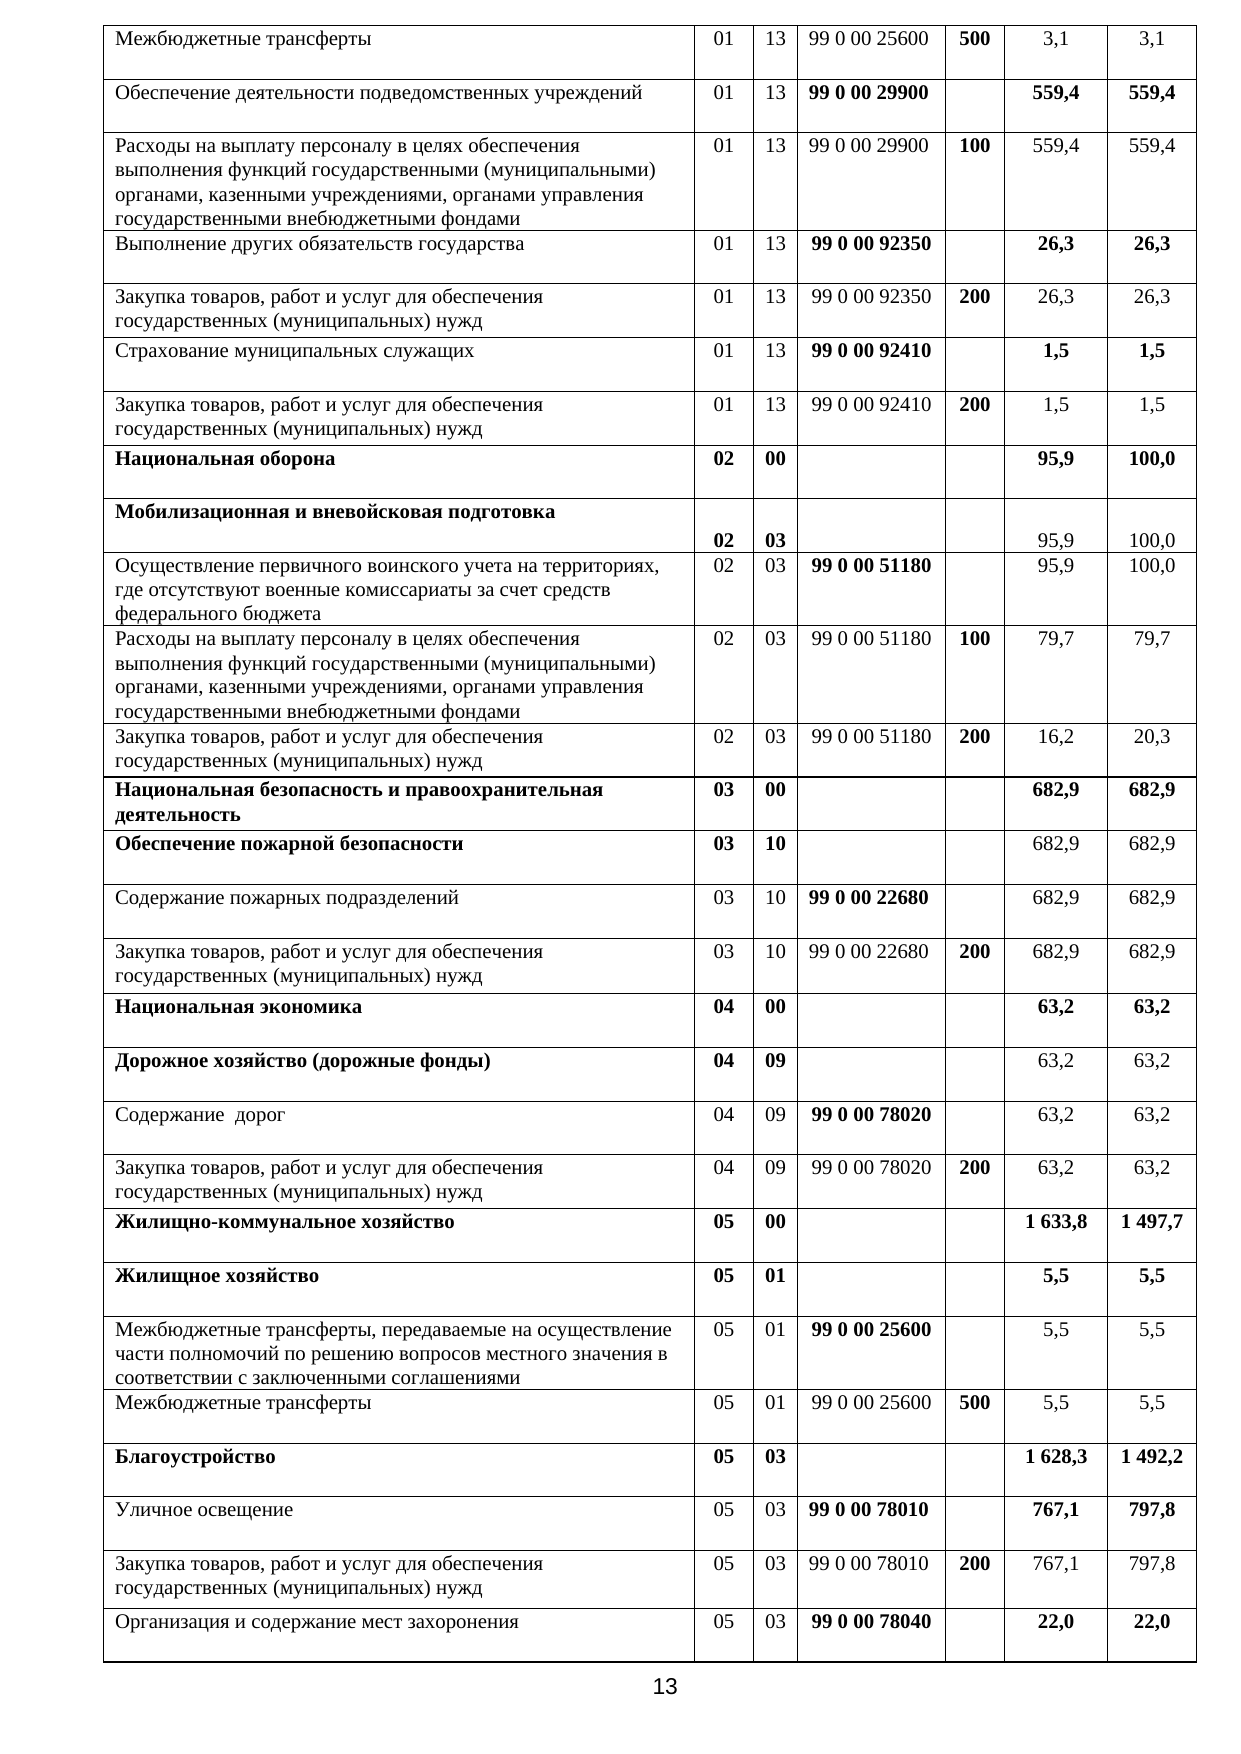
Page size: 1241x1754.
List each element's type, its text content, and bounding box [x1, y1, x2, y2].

table_cell 02 [695, 724, 753, 776]
table_cell Закупка товаров, работ и услуг для обеспечения государственных (муниципальных) нужд [104, 724, 694, 776]
table_cell 03 [754, 1444, 797, 1496]
table_cell Мобилизационная и вневойсковая подготовка [104, 499, 694, 552]
table_cell 04 [695, 1102, 753, 1154]
table_cell 03 [754, 626, 797, 723]
table_cell 26,3 [1005, 284, 1107, 337]
table_cell 03 [754, 724, 797, 776]
table_cell 13 [754, 284, 797, 337]
table_cell 05 [695, 1609, 753, 1661]
table_cell 13 [754, 80, 797, 132]
table_cell 05 [695, 1497, 753, 1550]
table_cell [946, 499, 1004, 552]
table_cell 03 [754, 1497, 797, 1550]
table_cell 02 [695, 499, 753, 552]
table_cell 682,9 [1108, 778, 1196, 830]
table_cell [798, 499, 945, 552]
table_cell 01 [695, 231, 753, 283]
table_cell Межбюджетные трансферты, передаваемые на осуществление части полномочий по решению вопросов местного значения в соответствии с заключенными соглашениями [104, 1317, 694, 1389]
table_cell 1,5 [1005, 392, 1107, 444]
table_cell 5,5 [1005, 1317, 1107, 1389]
table_cell [798, 446, 945, 498]
table_cell [946, 553, 1004, 625]
table_cell 682,9 [1005, 885, 1107, 938]
table_cell Межбюджетные трансферты [104, 26, 694, 78]
table_cell 03 [695, 885, 753, 938]
table_cell 13 [754, 392, 797, 444]
table_cell 99 0 00 51180 [798, 626, 945, 723]
table_cell 1,5 [1108, 392, 1196, 444]
table_cell 200 [946, 724, 1004, 776]
table_cell 02 [695, 553, 753, 625]
table_cell 01 [695, 284, 753, 337]
table_cell 63,2 [1005, 1102, 1107, 1154]
table_cell 200 [946, 1551, 1004, 1608]
table_cell 03 [754, 499, 797, 552]
table_cell Благоустройство [104, 1444, 694, 1496]
table_cell 01 [754, 1317, 797, 1389]
table_cell 01 [695, 392, 753, 444]
table_cell 99 0 00 25600 [798, 1317, 945, 1389]
table_cell 99 0 00 78020 [798, 1102, 945, 1154]
table_cell 99 0 00 29900 [798, 80, 945, 132]
table_cell 559,4 [1108, 133, 1196, 229]
table_cell Страхование муниципальных служащих [104, 338, 694, 391]
table_cell 200 [946, 392, 1004, 444]
table_cell 01 [754, 1390, 797, 1442]
table_cell 09 [754, 1048, 797, 1101]
table_cell 682,9 [1108, 831, 1196, 884]
table_cell [946, 778, 1004, 830]
table_cell Осуществление первичного воинского учета на территориях, где отсутствуют военные комиссариаты за счет средств федерального бюджета [104, 553, 694, 625]
table_cell [946, 1263, 1004, 1316]
table_cell [946, 1609, 1004, 1661]
table_cell Дорожное хозяйство (дорожные фонды) [104, 1048, 694, 1101]
table_cell 05 [695, 1317, 753, 1389]
table_cell 1,5 [1108, 338, 1196, 391]
table_cell 99 0 00 22680 [798, 885, 945, 938]
table_cell 797,8 [1108, 1497, 1196, 1550]
table_cell 99 0 00 25600 [798, 1390, 945, 1442]
table_cell 682,9 [1108, 939, 1196, 993]
table_cell [798, 831, 945, 884]
table_cell 00 [754, 778, 797, 830]
table_cell 02 [695, 446, 753, 498]
table_cell 682,9 [1005, 939, 1107, 993]
table_cell 01 [695, 133, 753, 229]
table_cell 95,9 [1005, 499, 1107, 552]
table_cell Жилищно-коммунальное хозяйство [104, 1209, 694, 1262]
table_cell [946, 1209, 1004, 1262]
table_cell 13 [754, 338, 797, 391]
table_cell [104, 1551, 694, 1608]
table_cell 13 [754, 133, 797, 229]
table_cell 09 [754, 1102, 797, 1154]
table_cell Расходы на выплату персоналу в целях обеспечения выполнения функций государственными (муниципальными) органами, казенными учреждениями, органами управления государственными внебюджетными фондами [104, 626, 694, 723]
table_cell 05 [695, 1209, 753, 1262]
table_cell 767,1 [1005, 1497, 1107, 1550]
table_cell 02 [695, 626, 753, 723]
table_cell Жилищное хозяйство [104, 1263, 694, 1316]
table_cell 99 0 00 78040 [798, 1609, 945, 1661]
table_cell 5,5 [1108, 1317, 1196, 1389]
table_cell 500 [946, 1390, 1004, 1442]
table_cell 99 0 00 22680 [798, 939, 945, 993]
table_cell 3,1 [1108, 26, 1196, 78]
table_cell Национальная оборона [104, 446, 694, 498]
table_cell [946, 80, 1004, 132]
table_cell 04 [695, 1155, 753, 1208]
table_cell 16,2 [1005, 724, 1107, 776]
table_cell Обеспечение пожарной безопасности [104, 831, 694, 884]
table_cell 03 [754, 1551, 797, 1608]
table_cell [946, 831, 1004, 884]
table_cell 559,4 [1108, 80, 1196, 132]
table_cell 01 [695, 338, 753, 391]
table_cell 100,0 [1108, 446, 1196, 498]
table_cell 682,9 [1005, 778, 1107, 830]
table_cell 00 [754, 1209, 797, 1262]
table_cell 200 [946, 284, 1004, 337]
table_cell Организация и содержание мест захоронения [104, 1609, 694, 1661]
table_cell [798, 994, 945, 1047]
table_cell 99 0 00 78020 [798, 1155, 945, 1208]
table_cell 1 633,8 [1005, 1209, 1107, 1262]
table_cell 13 [754, 26, 797, 78]
table_cell 26,3 [1108, 284, 1196, 337]
table_cell [946, 338, 1004, 391]
table_cell [798, 1048, 945, 1101]
table_cell [946, 1444, 1004, 1496]
table_cell Национальная безопасность и правоохранительная деятельность [104, 778, 694, 830]
table_cell 01 [695, 26, 753, 78]
table_cell 99 0 00 51180 [798, 553, 945, 625]
table_cell 200 [946, 1155, 1004, 1208]
table_cell [798, 1263, 945, 1316]
table_cell 63,2 [1005, 994, 1107, 1047]
table_cell 559,4 [1005, 133, 1107, 229]
table_cell 5,5 [1108, 1390, 1196, 1442]
table_cell [798, 1444, 945, 1496]
table_cell 13 [754, 231, 797, 283]
table_cell Выполнение других обязательств государства [104, 231, 694, 283]
table_cell 1 492,2 [1108, 1444, 1196, 1496]
table_cell 3,1 [1005, 26, 1107, 78]
table_cell 5,5 [1005, 1263, 1107, 1316]
table_cell 03 [754, 553, 797, 625]
table_cell 00 [754, 446, 797, 498]
table_cell Межбюджетные трансферты [104, 1390, 694, 1442]
table_cell [946, 1048, 1004, 1101]
table_cell 04 [695, 994, 753, 1047]
table_cell [946, 1497, 1004, 1550]
table_cell 63,2 [1108, 1102, 1196, 1154]
table_cell 79,7 [1108, 626, 1196, 723]
table_cell 26,3 [1005, 231, 1107, 283]
table_cell Расходы на выплату персоналу в целях обеспечения выполнения функций государственными (муниципальными) органами, казенными учреждениями, органами управления государственными внебюджетными фондами [104, 133, 694, 229]
table_cell 22,0 [1108, 1609, 1196, 1661]
table_cell [798, 778, 945, 830]
table_cell 99 0 00 25600 [798, 26, 945, 78]
table_cell 100,0 [1108, 499, 1196, 552]
table_cell 00 [754, 994, 797, 1047]
table_cell Содержание пожарных подразделений [104, 885, 694, 938]
table_cell Закупка товаров, работ и услуг для обеспечения государственных (муниципальных) нужд [104, 284, 694, 337]
table_cell 100 [946, 626, 1004, 723]
table_cell [946, 1317, 1004, 1389]
table_cell 63,2 [1005, 1155, 1107, 1208]
table_cell [946, 885, 1004, 938]
table_cell Закупка товаров, работ и услуг для обеспечения государственных (муниципальных) нужд [104, 939, 694, 993]
table_cell Национальная экономика [104, 994, 694, 1047]
table_cell 5,5 [1108, 1263, 1196, 1316]
table_cell 500 [946, 26, 1004, 78]
table_cell 63,2 [1108, 1155, 1196, 1208]
table_cell 99 0 00 92350 [798, 284, 945, 337]
table_cell 99 0 00 92350 [798, 231, 945, 283]
table_cell 63,2 [1005, 1048, 1107, 1101]
table_cell 100,0 [1108, 553, 1196, 625]
table_cell 26,3 [1108, 231, 1196, 283]
table_cell 99 0 00 78010 [798, 1497, 945, 1550]
table_cell 10 [754, 831, 797, 884]
table_cell [946, 1102, 1004, 1154]
table_cell Закупка товаров, работ и услуг для обеспечения государственных (муниципальных) нужд [104, 1155, 694, 1208]
table_cell 05 [695, 1390, 753, 1442]
table_cell Содержание дорог [104, 1102, 694, 1154]
table_cell [798, 1209, 945, 1262]
table_cell 04 [695, 1048, 753, 1101]
table_cell [946, 231, 1004, 283]
table_cell [946, 994, 1004, 1047]
table_cell 99 0 00 51180 [798, 724, 945, 776]
table_cell 22,0 [1005, 1609, 1107, 1661]
table_cell 95,9 [1005, 553, 1107, 625]
table_cell 01 [695, 80, 753, 132]
table_cell 99 0 00 92410 [798, 338, 945, 391]
table_cell 99 0 00 92410 [798, 392, 945, 444]
table_cell 03 [695, 939, 753, 993]
table_cell 63,2 [1108, 994, 1196, 1047]
table_cell 1 497,7 [1108, 1209, 1196, 1262]
table_cell 20,3 [1108, 724, 1196, 776]
table_cell 10 [754, 939, 797, 993]
table_cell Закупка товаров, работ и услуг для обеспечения государственных (муниципальных) нужд [104, 392, 694, 444]
table_cell 200 [946, 939, 1004, 993]
table_cell 95,9 [1005, 446, 1107, 498]
table_cell 767,1 [1005, 1551, 1107, 1608]
table_cell 10 [754, 885, 797, 938]
table_cell 05 [695, 1444, 753, 1496]
table_cell 682,9 [1108, 885, 1196, 938]
table_cell 03 [695, 831, 753, 884]
table_cell 682,9 [1005, 831, 1107, 884]
table_cell 99 0 00 78010 [798, 1551, 945, 1608]
table_cell 5,5 [1005, 1390, 1107, 1442]
table_cell 1,5 [1005, 338, 1107, 391]
table_cell Обеспечение деятельности подведомственных учреждений [104, 80, 694, 132]
table_cell [946, 446, 1004, 498]
table_cell 03 [754, 1609, 797, 1661]
table_cell 797,8 [1108, 1551, 1196, 1608]
table_cell Уличное освещение [104, 1497, 694, 1550]
table_cell 79,7 [1005, 626, 1107, 723]
table_cell 05 [695, 1263, 753, 1316]
table_cell 63,2 [1108, 1048, 1196, 1101]
table_cell 1 628,3 [1005, 1444, 1107, 1496]
table_cell 100 [946, 133, 1004, 229]
table_cell 03 [695, 778, 753, 830]
table_cell 559,4 [1005, 80, 1107, 132]
table_cell 05 [695, 1551, 753, 1608]
table_cell 01 [754, 1263, 797, 1316]
table_cell 99 0 00 29900 [798, 133, 945, 229]
table_cell 09 [754, 1155, 797, 1208]
